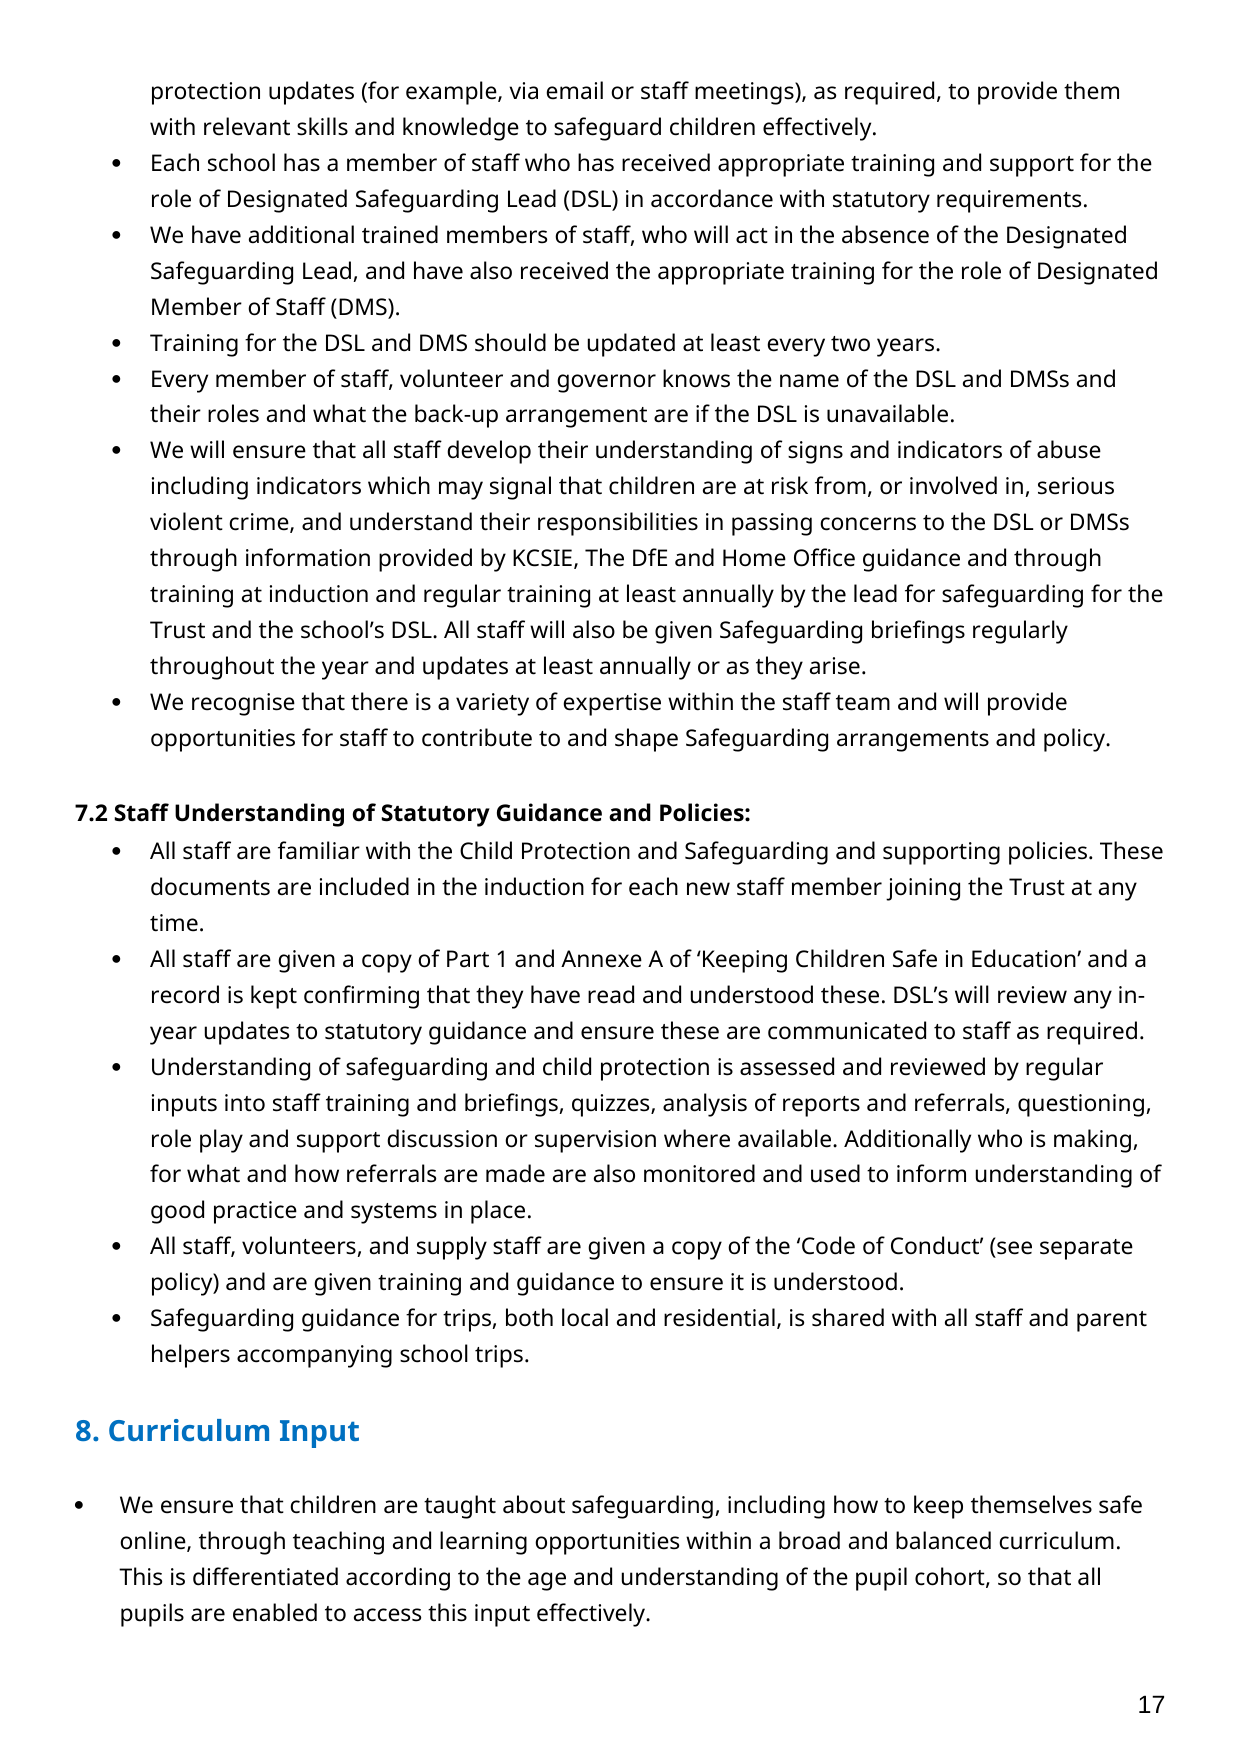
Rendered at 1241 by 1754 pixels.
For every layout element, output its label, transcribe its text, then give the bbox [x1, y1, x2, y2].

text 7.2 Staff Understanding of Statutory Guidance and Policies: [75, 797, 1165, 828]
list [112, 75, 1165, 142]
text 8. Curriculum Input [75, 1410, 1165, 1450]
list Training for the DSL and DMS should be updated at least every two years. [112, 327, 1165, 358]
list We ensure that children are taught about safeguarding, including how to keep themselves safe online, through teaching and learning opportunities within a broad and balanced curriculum. This is differentiated according to the age and understanding of the pupil cohort, so that all pupils are enabled to access this input effectively. [75, 1489, 1165, 1628]
list Each school has a member of staff who has received appropriate training and support for the role of Designated Safeguarding Lead (DSL) in accordance with statutory requirements. [112, 147, 1165, 214]
list All staff are familiar with the Child Protection and Safeguarding and supporting policies. These documents are included in the induction for each new staff member joining the Trust at any time. [112, 835, 1165, 938]
list Understanding of safeguarding and child protection is assessed and reviewed by regular inputs into staff training and briefings, quizzes, analysis of reports and referrals, questioning, role play and support discussion or supervision where available. Additionally who is making, for what and how referrals are made are also monitored and used to inform understanding of good practice and systems in place. [112, 1051, 1165, 1226]
list All staff are given a copy of Part 1 and Annexe A of ‘Keeping Children Safe in Education’ and a record is kept confirming that they have read and understood these. DSL’s will review any in-year updates to statutory guidance and ensure these are communicated to staff as required. [112, 943, 1165, 1046]
list Safeguarding guidance for trips, both local and residential, is shared with all staff and parent helpers accompanying school trips. [112, 1302, 1165, 1369]
list Every member of staff, volunteer and governor knows the name of the DSL and DMSs and their roles and what the back-up arrangement are if the DSL is unavailable. [112, 362, 1165, 430]
list We will ensure that all staff develop their understanding of signs and indicators of abuse including indicators which may signal that children are at risk from, or involved in, serious violent crime, and understand their responsibilities in passing concerns to the DSL or DMSs through information provided by KCSIE, The DfE and Home Office guidance and through training at induction and regular training at least annually by the lead for safeguarding for the Trust and the school’s DSL. All staff will also be given Safeguarding briefings regularly throughout the year and updates at least annually or as they arise. [112, 434, 1165, 681]
list We recognise that there is a variety of expertise within the staff team and will provide opportunities for staff to contribute to and shape Safeguarding arrangements and policy. [112, 686, 1165, 753]
list We have additional trained members of staff, who will act in the absence of the Designated Safeguarding Lead, and have also received the appropriate training for the role of Designated Member of Staff (DMS). [112, 219, 1165, 322]
list All staff, volunteers, and supply staff are given a copy of the ‘Code of Conduct’ (see separate policy) and are given training and guidance to ensure it is understood. [112, 1230, 1165, 1297]
